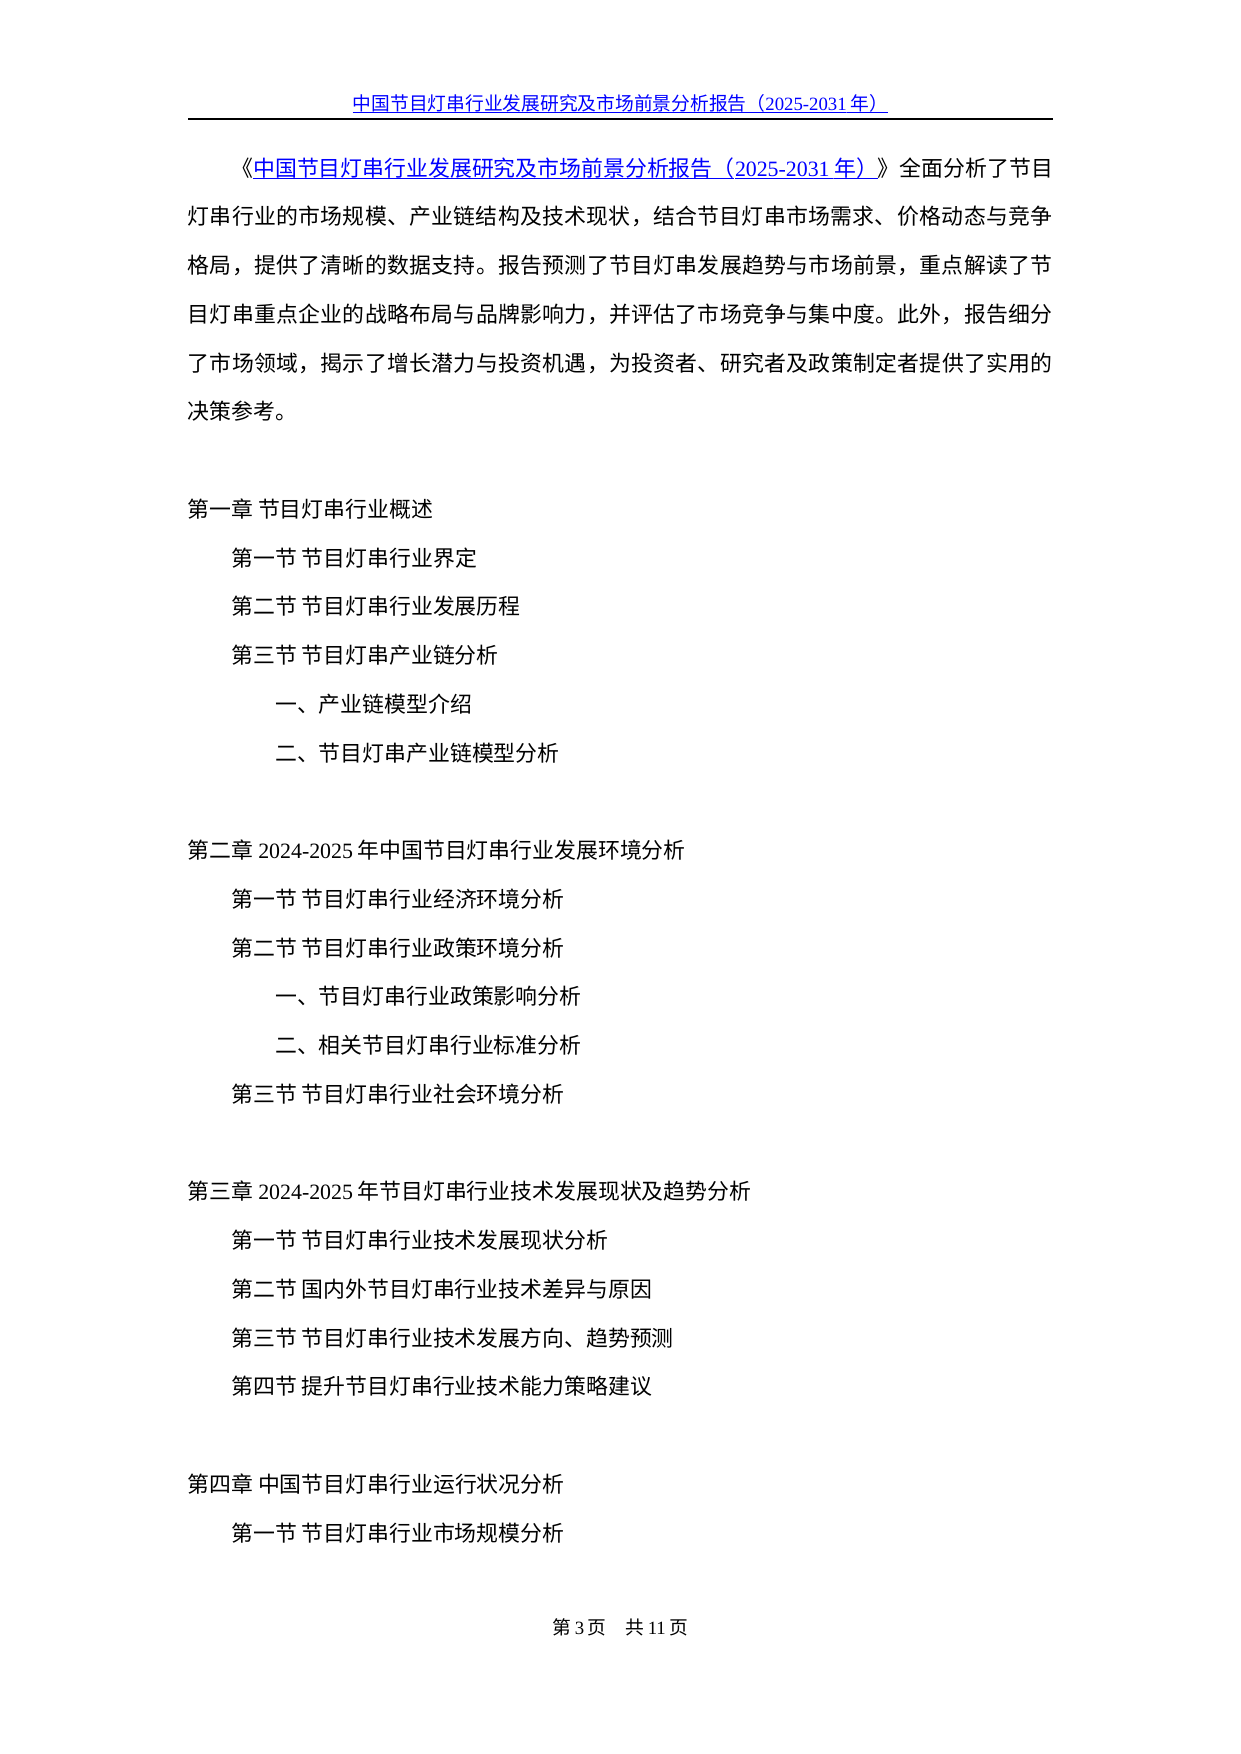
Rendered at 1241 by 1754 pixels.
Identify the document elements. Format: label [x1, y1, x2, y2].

text [187, 150, 1053, 1548]
